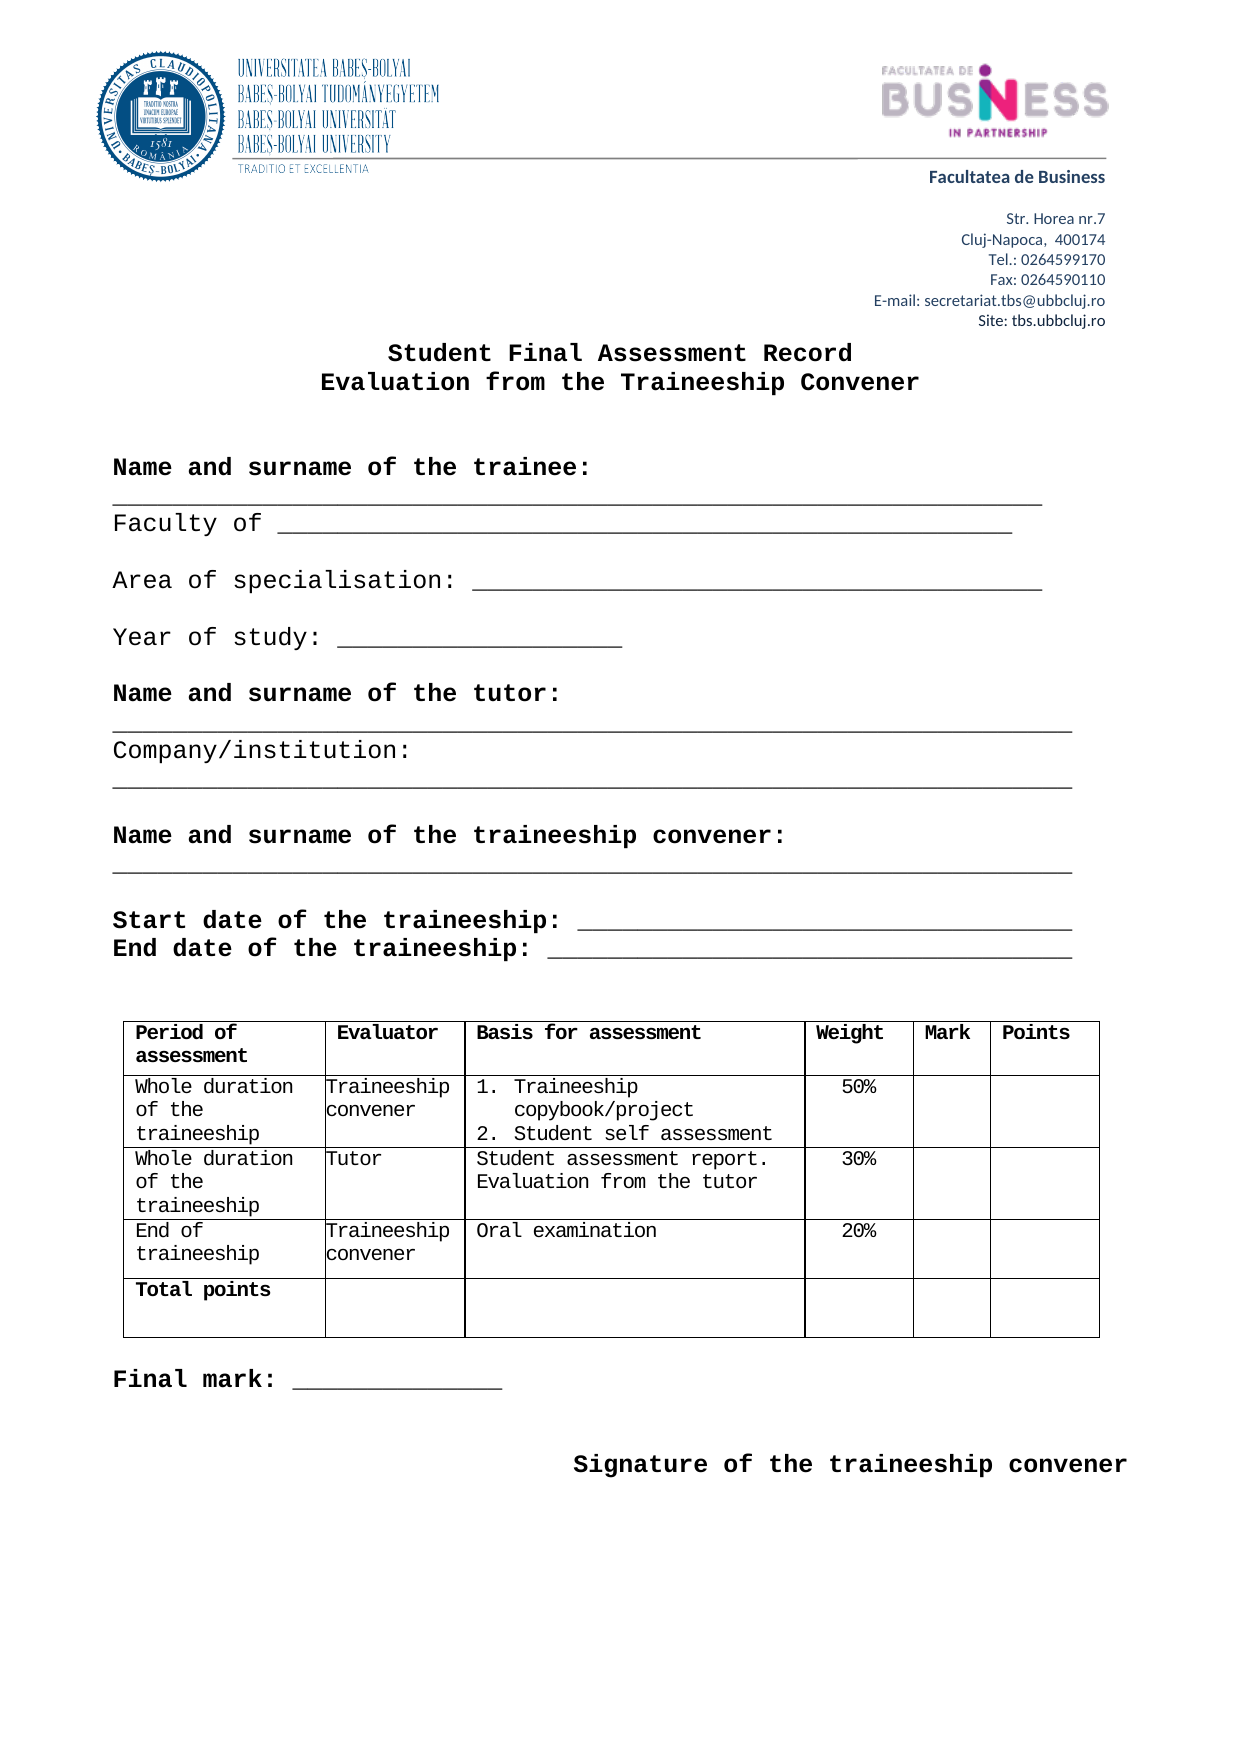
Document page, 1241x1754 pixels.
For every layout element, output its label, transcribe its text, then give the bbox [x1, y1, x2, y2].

text Company/institution: ________________________________________________________________ [112, 737, 1128, 794]
text Year of study: ___________________ [112, 624, 1128, 652]
table_cell [914, 1279, 990, 1337]
table_cell Whole duration of the traineeship [124, 1148, 325, 1219]
text Area of specialisation: ______________________________________ [112, 567, 1128, 596]
table_cell [991, 1220, 1099, 1278]
picture [875, 56, 1114, 141]
picture [90, 44, 451, 186]
table_cell Oral examination [466, 1220, 804, 1278]
text Evaluation from the Traineeship Convener [112, 369, 1128, 397]
table_cell [991, 1279, 1099, 1337]
table_cell End of traineeship [124, 1220, 325, 1278]
text Start date of the traineeship: _________________________________ [112, 907, 1128, 936]
table_cell [326, 1279, 464, 1337]
table_cell Student assessment report. Evaluation from the tutor [466, 1148, 804, 1219]
table_header Weight [806, 1022, 913, 1075]
table_cell 30% [806, 1148, 913, 1219]
text Faculty of _________________________________________________ [112, 511, 1128, 539]
table_cell 20% [806, 1220, 913, 1278]
table_header Basis for assessment [466, 1022, 804, 1075]
text End date of the traineeship: ___________________________________ [112, 936, 1128, 964]
table_cell [466, 1279, 804, 1337]
table_cell Total points [124, 1279, 325, 1337]
text Signature of the traineeship convener [487, 1451, 1128, 1479]
table_cell Tutor [326, 1148, 464, 1219]
text Name and surname of the traineeship convener: ________________________________________________________________ [112, 822, 1128, 879]
table_cell Traineeship convener [326, 1220, 464, 1278]
text Final mark: ______________ [112, 1366, 1128, 1394]
table_cell Traineeship convener [326, 1076, 464, 1147]
table_cell [914, 1076, 990, 1147]
table_header Evaluator [326, 1022, 464, 1075]
text Name and surname of the trainee: ______________________________________________________________ [112, 454, 1128, 511]
table_header Points [991, 1022, 1099, 1075]
table_cell Whole duration of the traineeship [124, 1076, 325, 1147]
text Student Final Assessment Record [112, 341, 1128, 369]
table_cell [914, 1220, 990, 1278]
table_cell [991, 1148, 1099, 1219]
table_cell [806, 1279, 913, 1337]
table_cell [991, 1076, 1099, 1147]
table_header Mark [914, 1022, 990, 1075]
text Name and surname of the tutor: ________________________________________________________________ [112, 681, 1128, 737]
table_cell [914, 1148, 990, 1219]
table_cell Traineeship copybook/project Student self assessment [466, 1076, 804, 1147]
table_header Period of assessment [124, 1022, 325, 1075]
table_cell 50% [806, 1076, 913, 1147]
